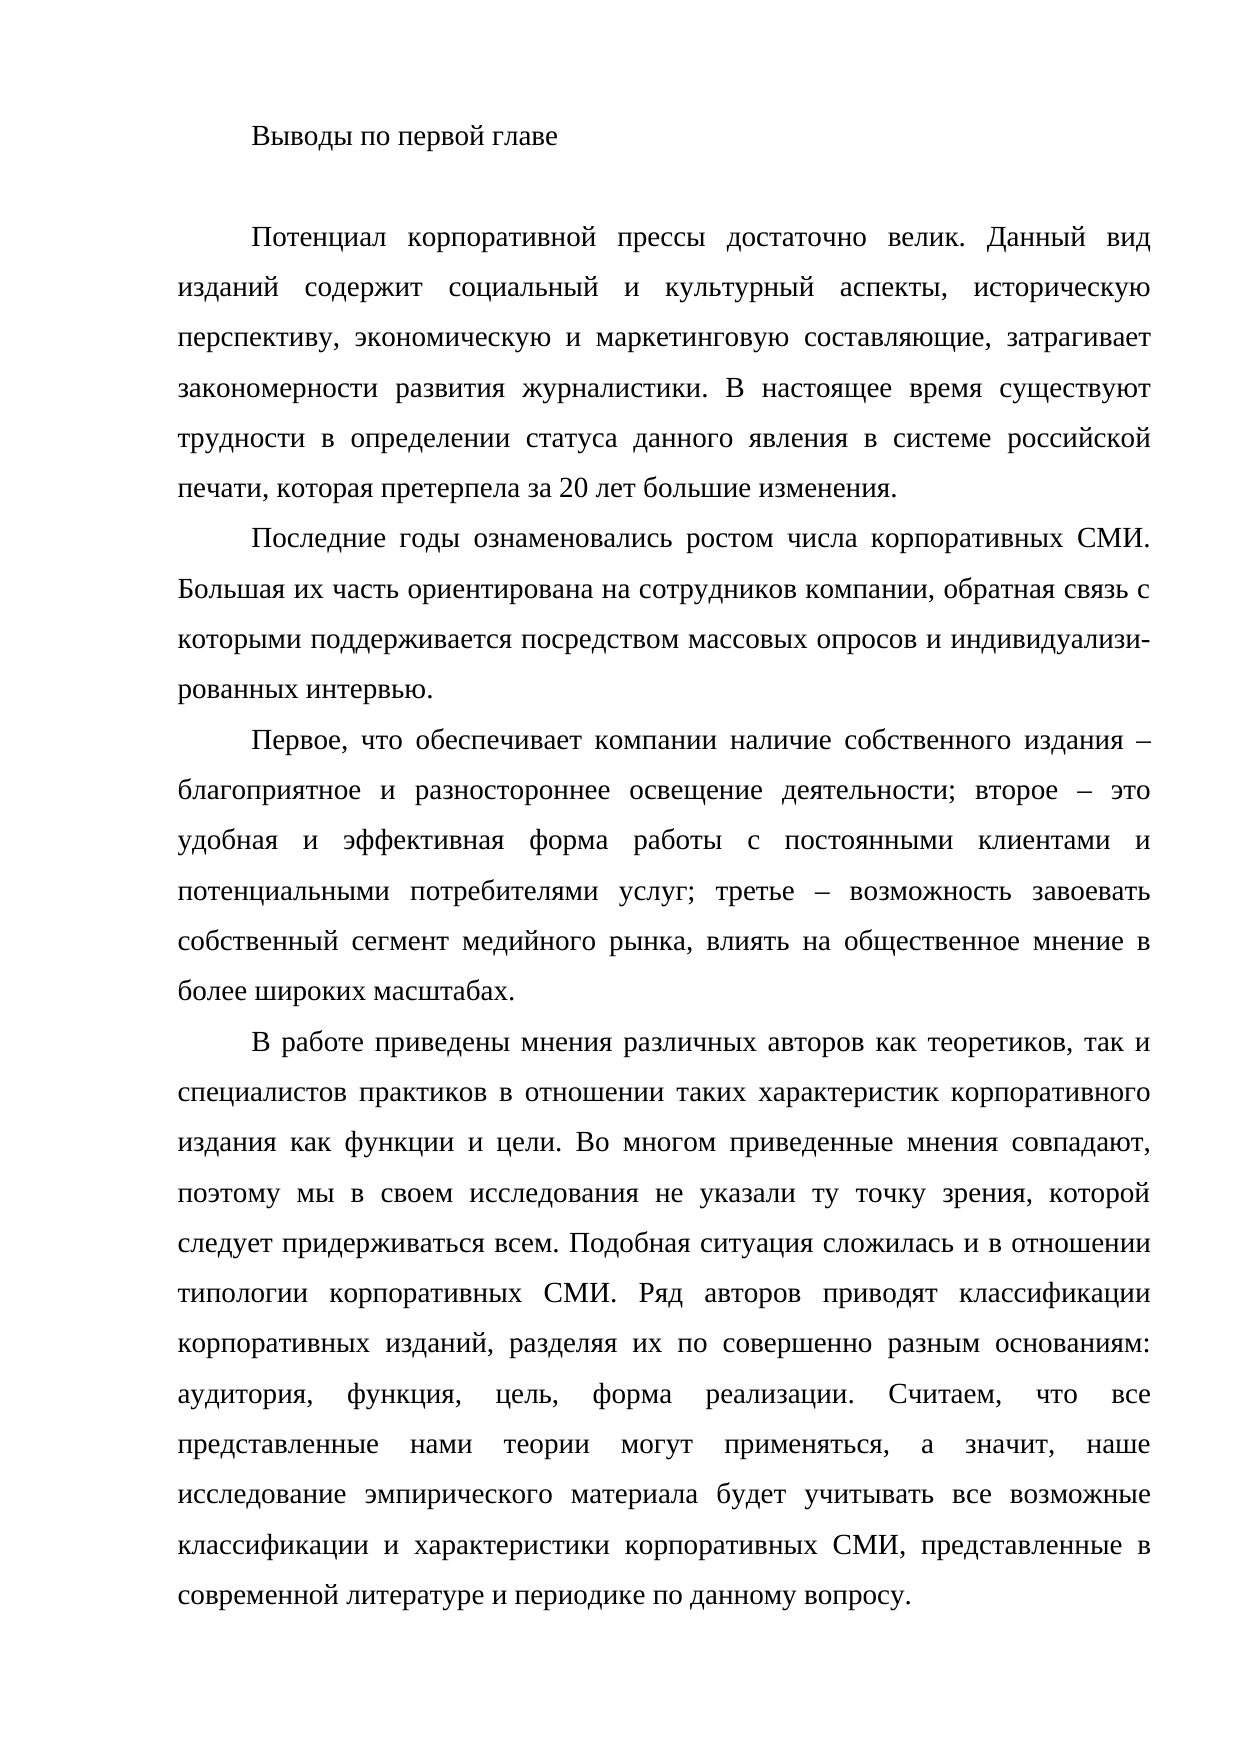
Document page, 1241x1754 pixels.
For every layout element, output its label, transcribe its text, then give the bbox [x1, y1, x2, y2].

list В работе приведены мнения различных авторов как теоретиков, так и специалистов практиков в отношении таких характеристик корпоративного издания как функции и цели. Во многом приведенные мнения совпадают, поэтому мы в своем исследования не указали ту точку зрения, которой следует придерживаться всем. Подобная ситуация сложилась и в отношении типологии корпоративных СМИ. Ряд авторов приводят классификации корпоративных изданий, разделяя их по совершенно разным основаниям: аудитория, функция, цель, форма реализации. Считаем, что все представленные нами теории могут применяться, а значит, наше исследование эмпирического материала будет учитывать все возможные классификации и характеристики корпоративных СМИ, представленные в современной литературе и периодике по данному вопросу. [177, 1024, 1152, 1611]
list Первое, что обеспечивает компании наличие собственного издания – благоприятное и разностороннее освещение деятельности; второе – это удобная и эффективная форма работы с постоянными клиентами и потенциальными потребителями услуг; третье – возможность завоевать собственный сегмент медийного рынка, влиять на общественное мнение в более широких масштабах. [177, 722, 1152, 1007]
list Выводы по первой главе [177, 118, 1152, 152]
text Потенциал корпоративной прессы достаточно велик. Данный вид изданий содержит социальный и культурный аспекты, историческую перспективу, экономическую и маркетинговую составляющие, затрагивает закономерности развития журналистики. В настоящее время существуют трудности в определении статуса данного явления в системе российской печати, которая претерпела за 20 лет большие изменения. [177, 219, 1152, 504]
text Последние годы ознаменовались ростом числа корпоративных СМИ. Большая их часть ориентирована на сотрудников компании, обратная связь с которыми поддерживается посредством массовых опросов и индивидуализи-рованных интервью. [177, 521, 1152, 705]
